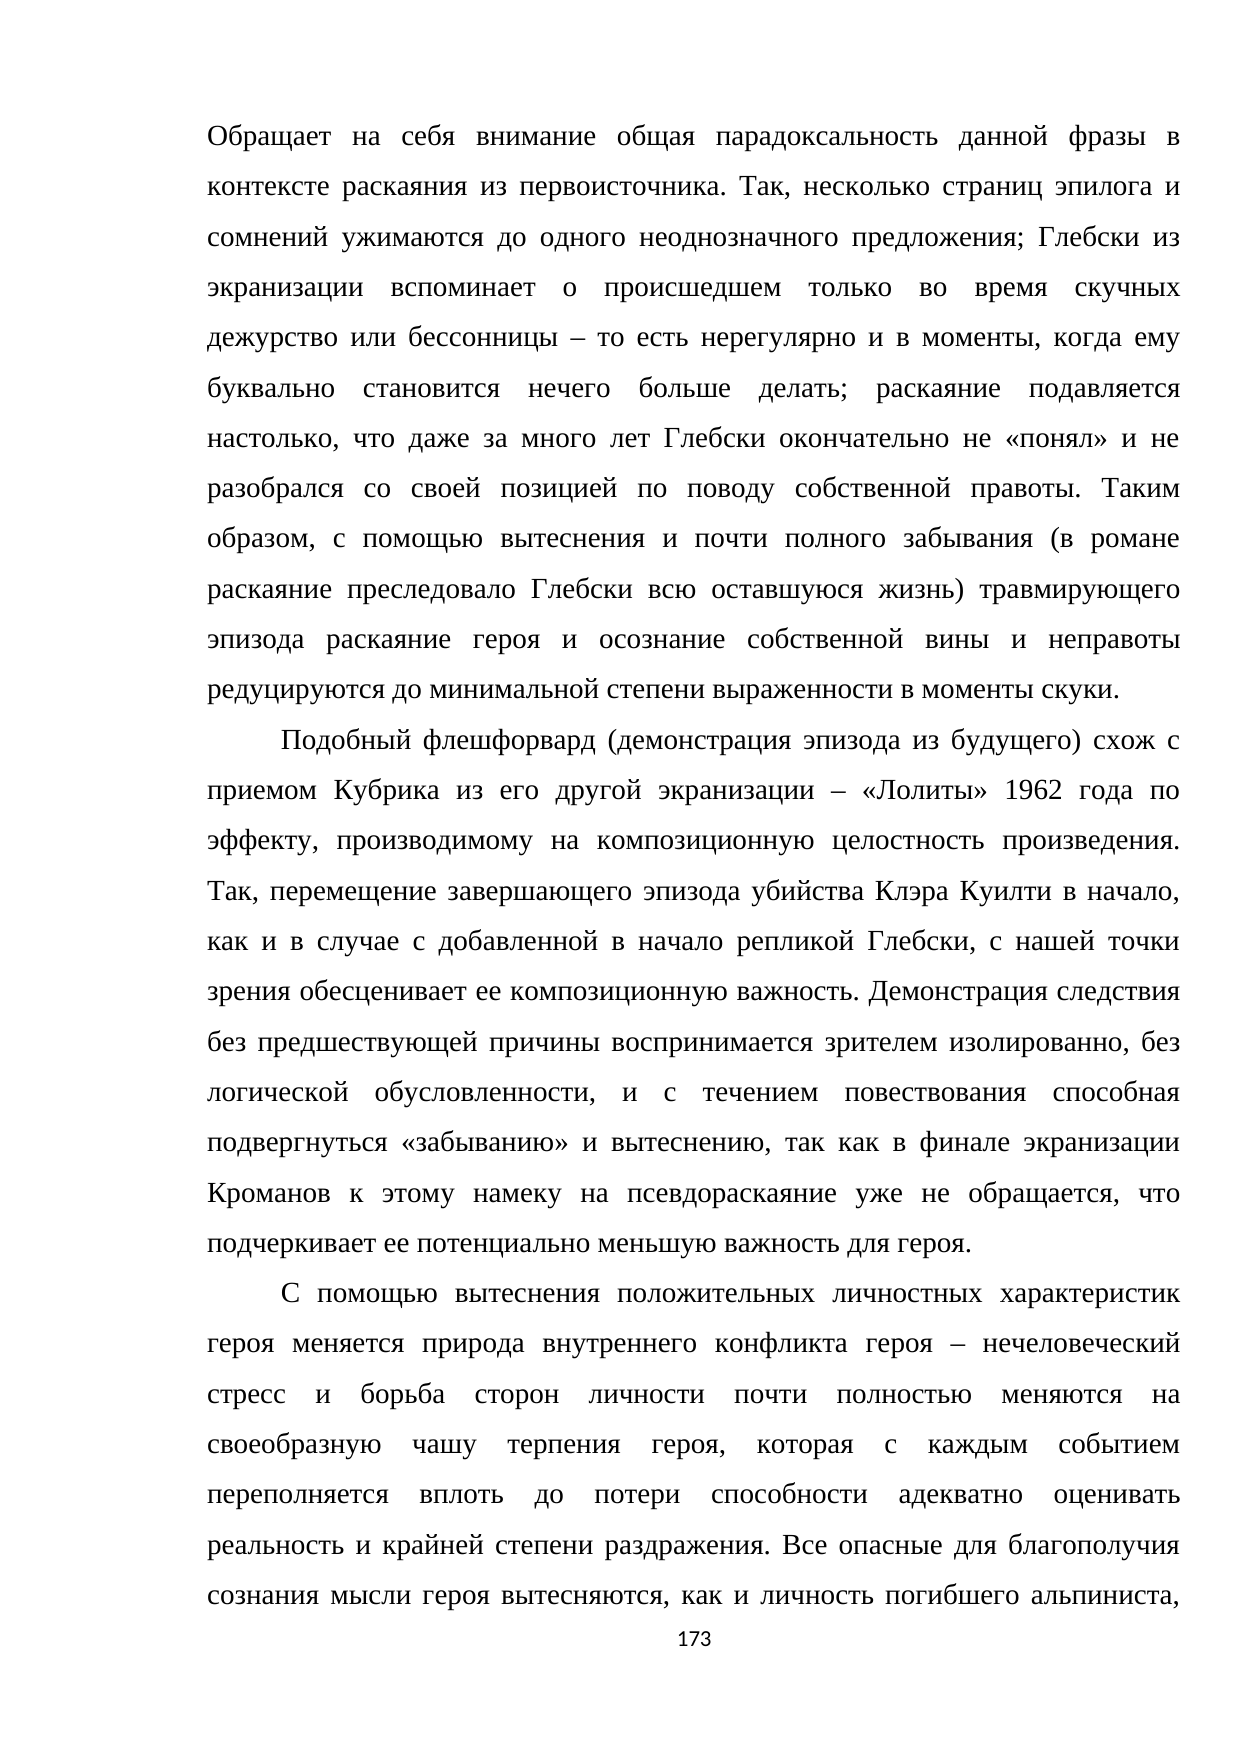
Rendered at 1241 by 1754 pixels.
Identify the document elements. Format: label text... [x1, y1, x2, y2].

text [207, 118, 1181, 705]
text Подобный флешфорвард (демонстрация эпизода из будущего) схож с приемом Кубрика из его другой экранизации – «Лолиты» 1962 года по эффекту, производимому на композиционную целостность произведения. Так, перемещение завершающего эпизода убийства Клэра Куилти в начало, как и в случае с добавленной в начало репликой Глебски, с нашей точки зрения обесценивает ее композиционную важность. Демонстрация следствия без предшествующей причины воспринимается зрителем изолированно, без логической обусловленности, и с течением повествования способная подвергнуться «забыванию» и вытеснению, так как в финале экранизации Кроманов к этому намеку на псевдораскаяние уже не обращается, что подчеркивает ее потенциально меньшую важность для героя. [207, 722, 1181, 1258]
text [207, 1275, 1181, 1611]
